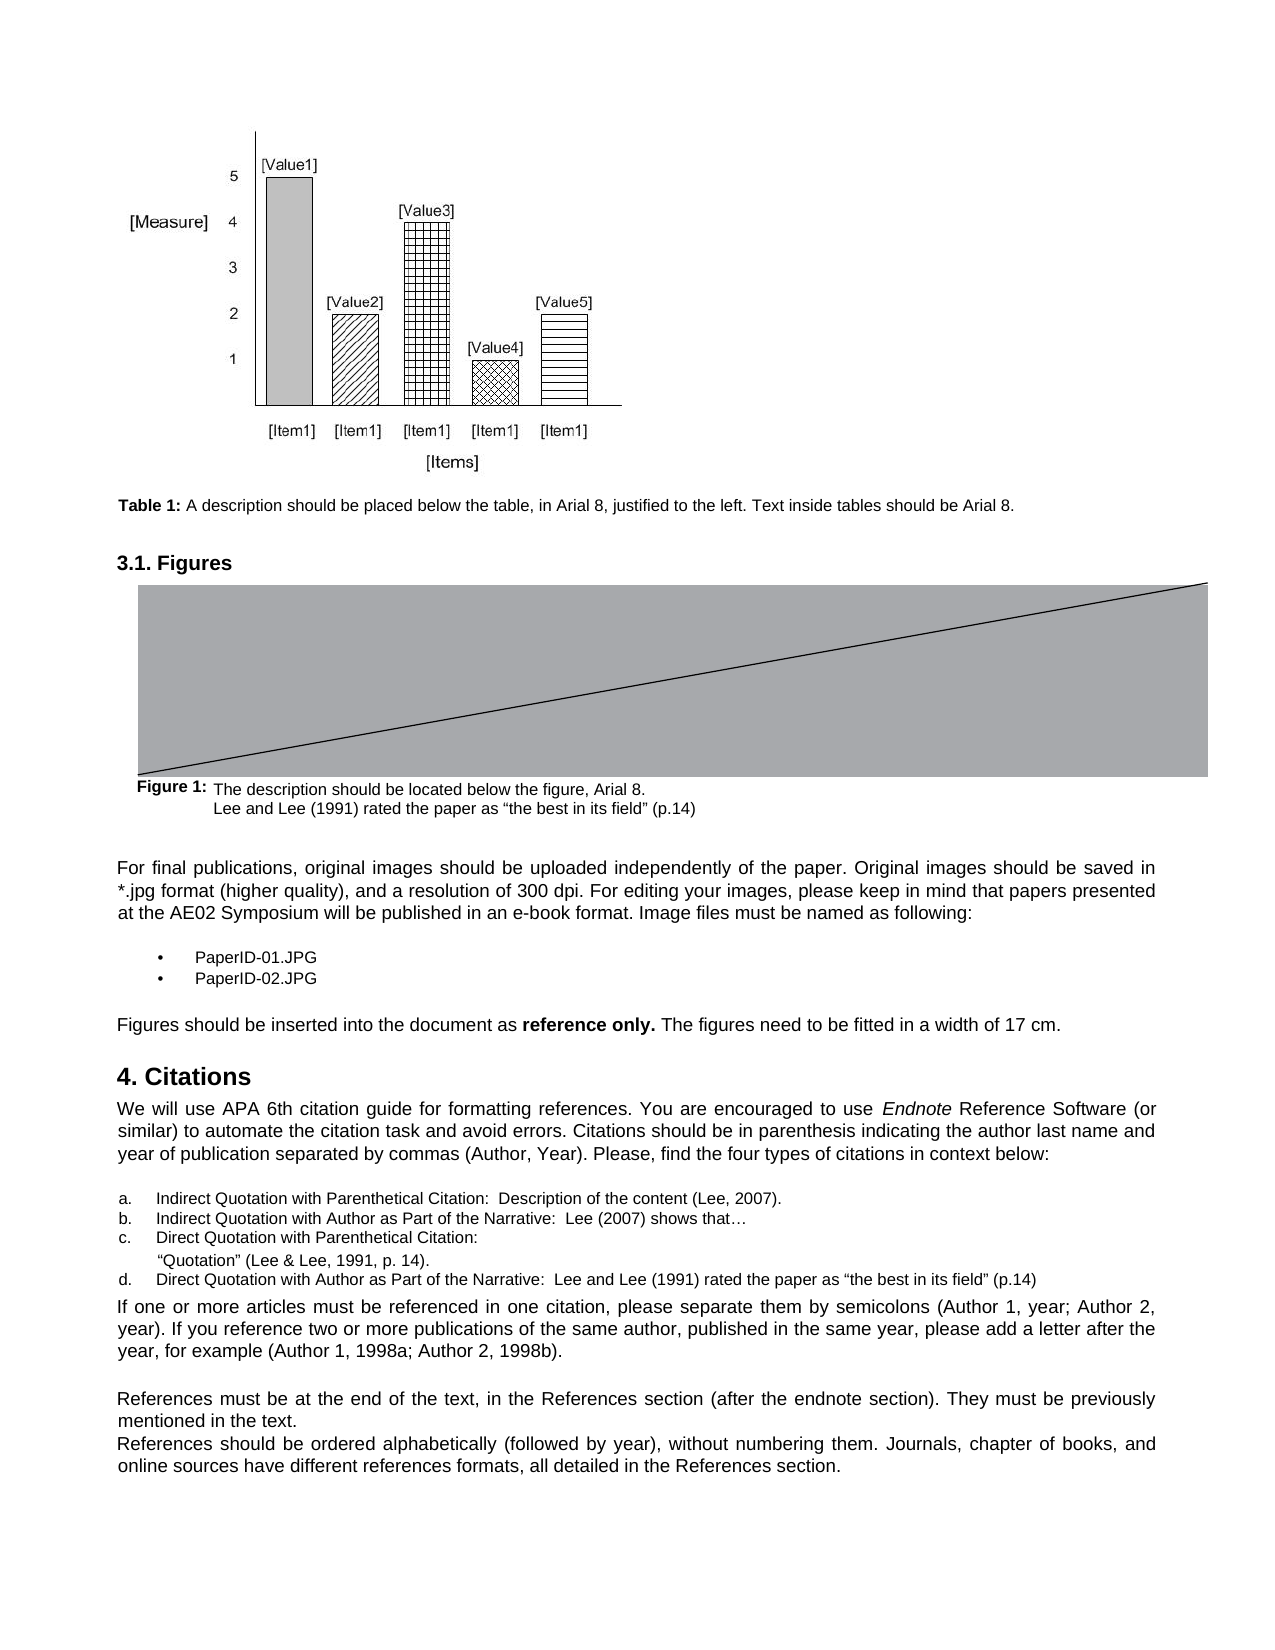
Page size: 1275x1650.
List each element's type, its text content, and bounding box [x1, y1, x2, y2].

list PaperID-02.JPG [157, 970, 1157, 988]
list Indirect Quotation with Parenthetical Citation: Description of the content (Lee, 2007). [118, 1190, 1157, 1208]
subtitle 4. Citations [117, 1062, 1158, 1091]
text References should be ordered alphabetically (followed by year), without numbering them. Journals, chapter of books, and online sources have different references formats, all detailed in the References section. [117, 1433, 1157, 1477]
text We will use APA 6th citation guide for formatting references. You are encouraged to use Endnote Reference Software (or similar) to automate the citation task and avoid errors. Citations should be in parenthesis indicating the author last name and year of publication separated by commas (Author, Year). Please, find the four types of citations in context below: [117, 1098, 1157, 1164]
list Indirect Quotation with Author as Part of the Narrative: Lee (2007) shows that… [118, 1209, 1157, 1228]
text References must be at the end of the text, in the References section (after the endnote section). They must be previously mentioned in the text. [117, 1388, 1157, 1432]
text If one or more articles must be referenced in one citation, please separate them by semicolons (Author 1, year; Author 2, year). If you reference two or more publications of the same author, published in the same year, please add a letter after the year, for example (Author 1, 1998a; Author 2, 1998b). [117, 1295, 1157, 1362]
text “Quotation” (Lee & Lee, 1991, p. 14). [157, 1251, 1157, 1269]
text Table 1: A description should be placed below the table, in Arial 8, justified to the left. Text inside tables should be Arial 8. [118, 496, 1157, 514]
list PaperID-01.JPG [157, 949, 1157, 967]
text Figures should be inserted into the document as reference only. The figures need to be fitted in a width of 17 cm. [117, 1014, 1157, 1036]
picture [118, 118, 636, 483]
list Direct Quotation with Parenthetical Citation: [118, 1229, 1157, 1247]
subtitle 3.1. Figures [117, 551, 1158, 574]
list Direct Quotation with Author as Part of the Narrative: Lee and Lee (1991) rated the paper as “the best in its field” (p.14) [118, 1271, 1157, 1289]
text For final publications, original images should be uploaded independently of the paper. Original images should be saved in *.jpg format (higher quality), and a resolution of 300 dpi. For editing your images, please keep in mind that papers presented at the AE02 Symposium will be published in an e-book format. Image files must be named as following: [117, 583, 1157, 923]
